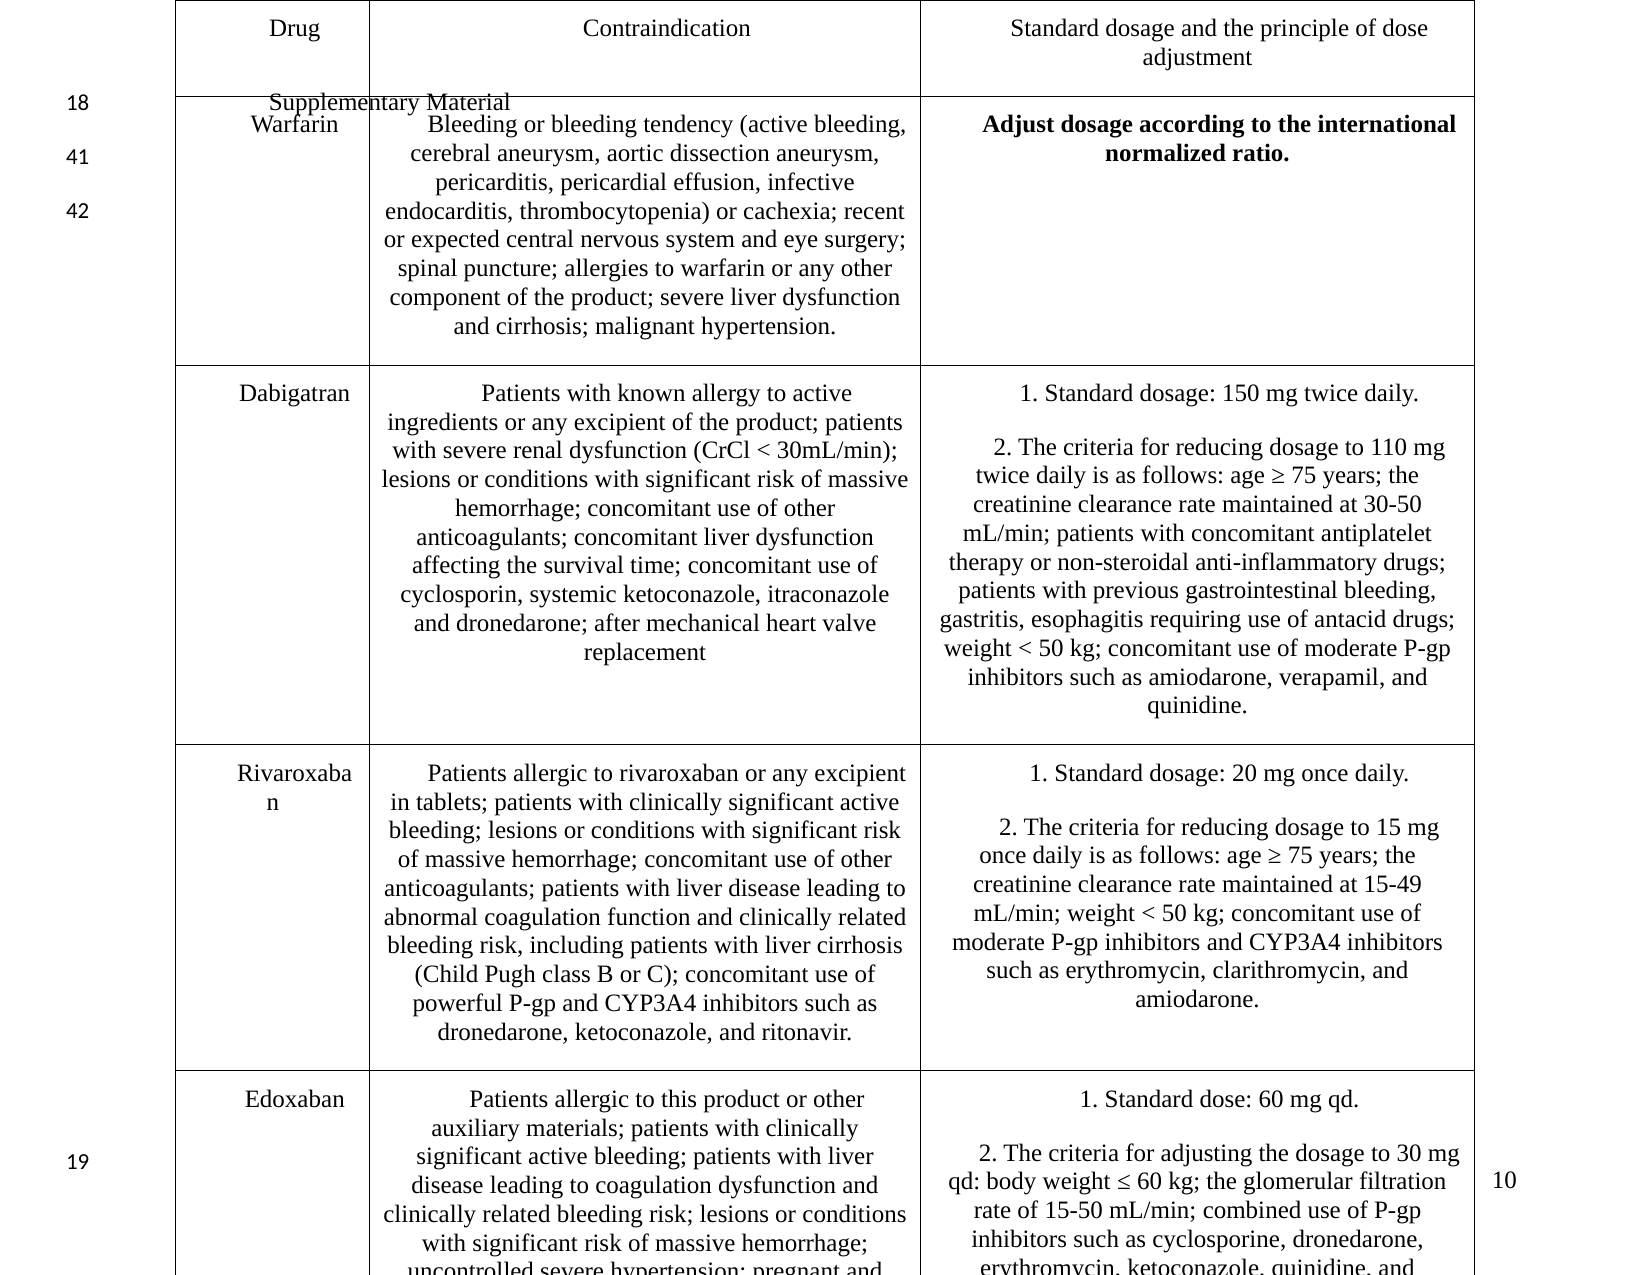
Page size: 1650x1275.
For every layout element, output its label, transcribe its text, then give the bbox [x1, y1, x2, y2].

table_header Contraindication [370, 1, 920, 96]
table_cell 1. Standard dosage: 150 mg twice daily. 2. The criteria for reducing dosage to 110 mg twice daily is as follows: age ≥ 75 years; the creatinine clearance rate maintained at 30-50 mL/min; patients with concomitant antiplatelet therapy or non-steroidal anti-inflammatory drugs; patients with previous gastrointestinal bleeding, gastritis, esophagitis requiring use of antacid drugs; weight < 50 kg; concomitant use of moderate P-gp inhibitors such as amiodarone, verapamil, and quinidine. [921, 366, 1474, 744]
table_cell Patients allergic to this product or other auxiliary materials; patients with clinically significant active bleeding; patients with liver disease leading to coagulation dysfunction and clinically related bleeding risk; lesions or conditions with significant risk of massive hemorrhage; uncontrolled severe hypertension; pregnant and lactating women. [370, 1071, 920, 1275]
table_cell Warfarin [176, 97, 369, 364]
table_cell Dabigatran [176, 366, 369, 744]
table_cell Patients allergic to rivaroxaban or any excipient in tablets; patients with clinically significant active bleeding; lesions or conditions with significant risk of massive hemorrhage; concomitant use of other anticoagulants; patients with liver disease leading to abnormal coagulation function and clinically related bleeding risk, including patients with liver cirrhosis (Child Pugh class B or C); concomitant use of powerful P-gp and CYP3A4 inhibitors such as dronedarone, ketoconazole, and ritonavir. [370, 745, 920, 1070]
table_header Standard dosage and the principle of dose adjustment [921, 1, 1474, 96]
table_cell Bleeding or bleeding tendency (active bleeding, cerebral aneurysm, aortic dissection aneurysm, pericarditis, pericardial effusion, infective endocarditis, thrombocytopenia) or cachexia; recent or expected central nervous system and eye surgery; spinal puncture; allergies to warfarin or any other component of the product; severe liver dysfunction and cirrhosis; malignant hypertension. [370, 97, 920, 364]
table_cell Rivaroxaban [176, 745, 369, 1070]
table_cell 1. Standard dose: 60 mg qd. 2. The criteria for adjusting the dosage to 30 mg qd: body weight ≤ 60 kg; the glomerular filtration rate of 15-50 mL/min; combined use of P-gp inhibitors such as cyclosporine, dronedarone, erythromycin, ketoconazole, quinidine, and verapamil. [921, 1071, 1474, 1275]
table_cell 1. Standard dosage: 20 mg once daily. 2. The criteria for reducing dosage to 15 mg once daily is as follows: age ≥ 75 years; the creatinine clearance rate maintained at 15-49 mL/min; weight < 50 kg; concomitant use of moderate P-gp inhibitors and CYP3A4 inhibitors such as erythromycin, clarithromycin, and amiodarone. [921, 745, 1474, 1070]
table_cell Edoxaban [176, 1071, 369, 1275]
table_header Drug [176, 1, 369, 96]
table_cell Patients with known allergy to active ingredients or any excipient of the product; patients with severe renal dysfunction (CrCl < 30mL/min); lesions or conditions with significant risk of massive hemorrhage; concomitant use of other anticoagulants; concomitant liver dysfunction affecting the survival time; concomitant use of cyclosporin, systemic ketoconazole, itraconazole and dronedarone; after mechanical heart valve replacement [370, 366, 920, 744]
table_cell Adjust dosage according to the international normalized ratio. [921, 97, 1474, 364]
